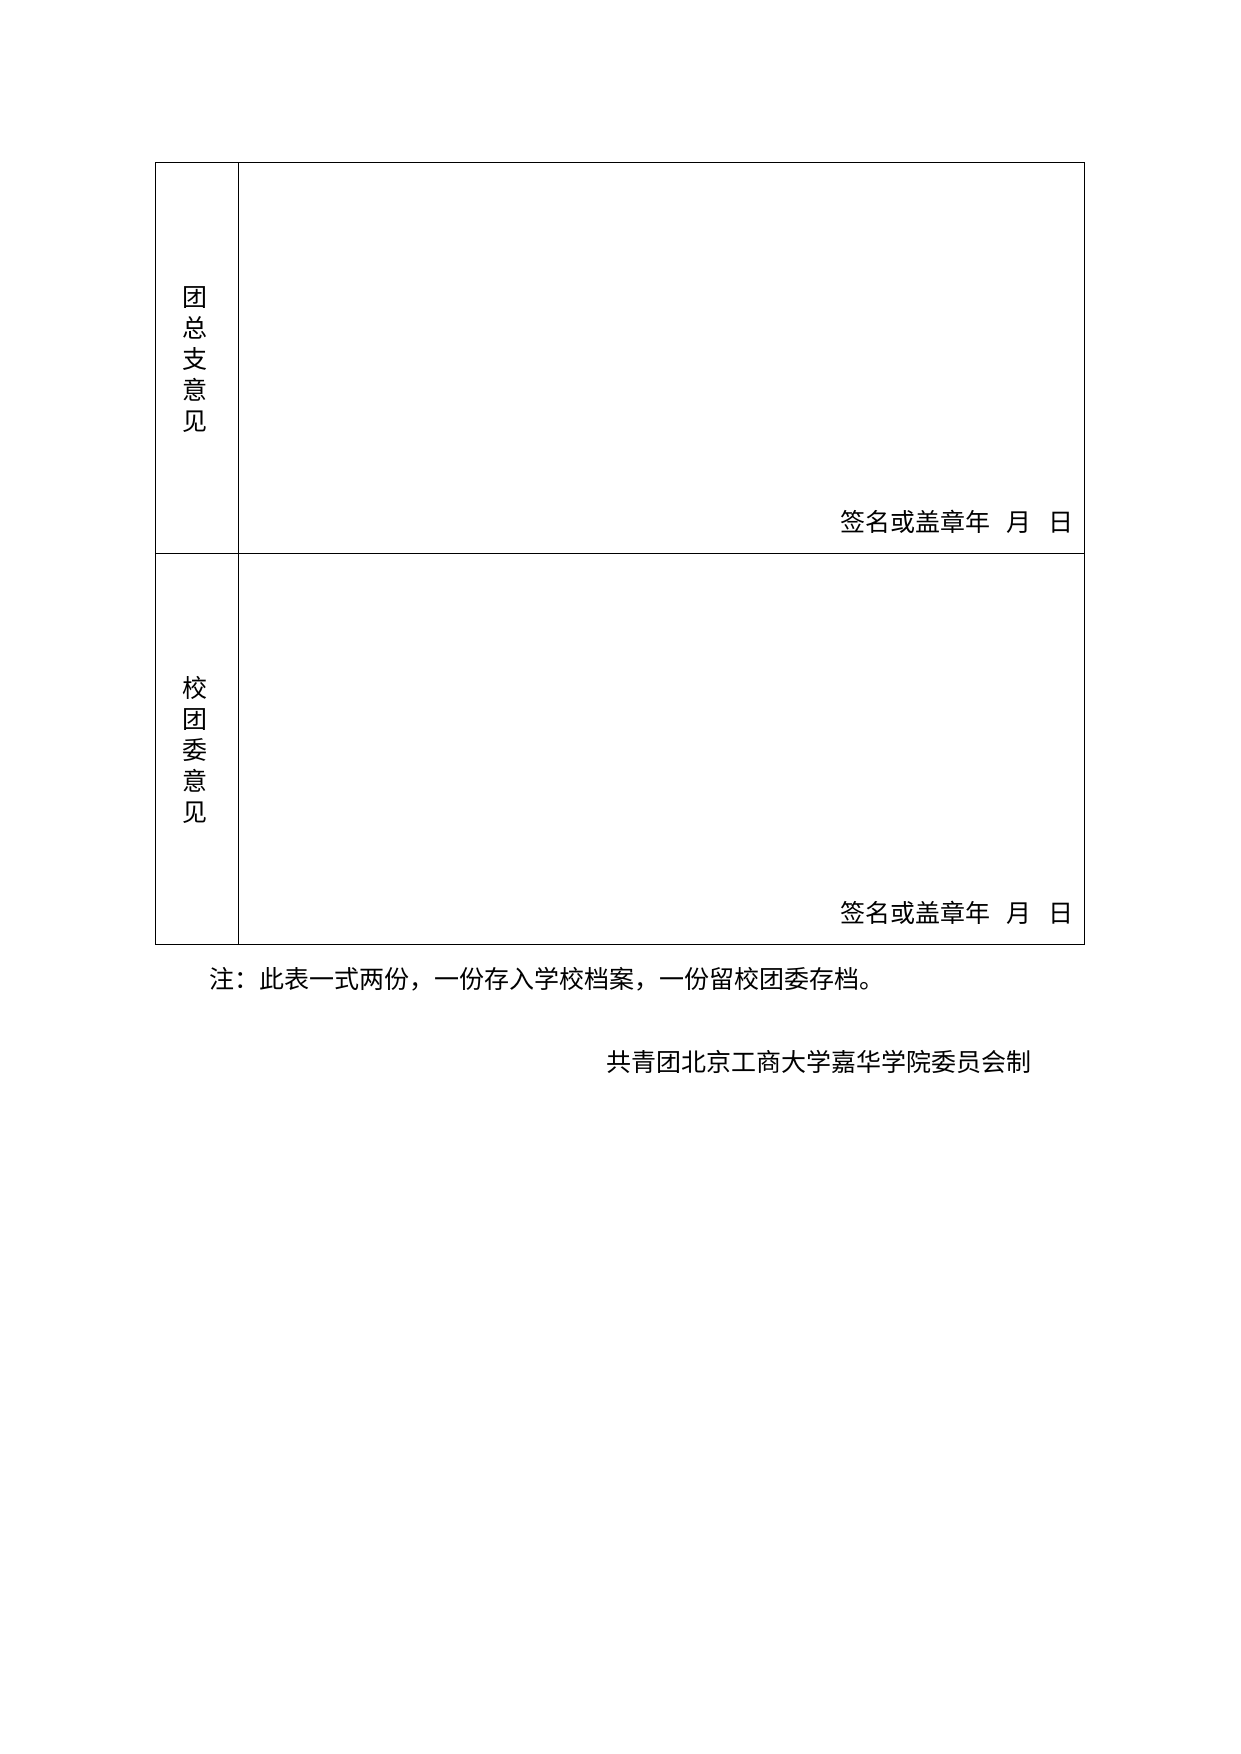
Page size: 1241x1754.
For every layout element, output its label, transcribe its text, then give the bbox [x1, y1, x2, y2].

text 共青团北京工商大学嘉华学院委员会制 [209, 1028, 1031, 1093]
text 注：此表一式两份，一份存入学校档案，一份留校团委存档。 [209, 945, 1031, 1010]
table_cell 校 团 委 意 见 [156, 554, 238, 944]
table_cell 签名或盖章年 月 日 [239, 554, 1084, 944]
table_cell 团 总 支 意 见 [156, 163, 238, 553]
table_cell 签名或盖章年 月 日 [239, 163, 1084, 553]
